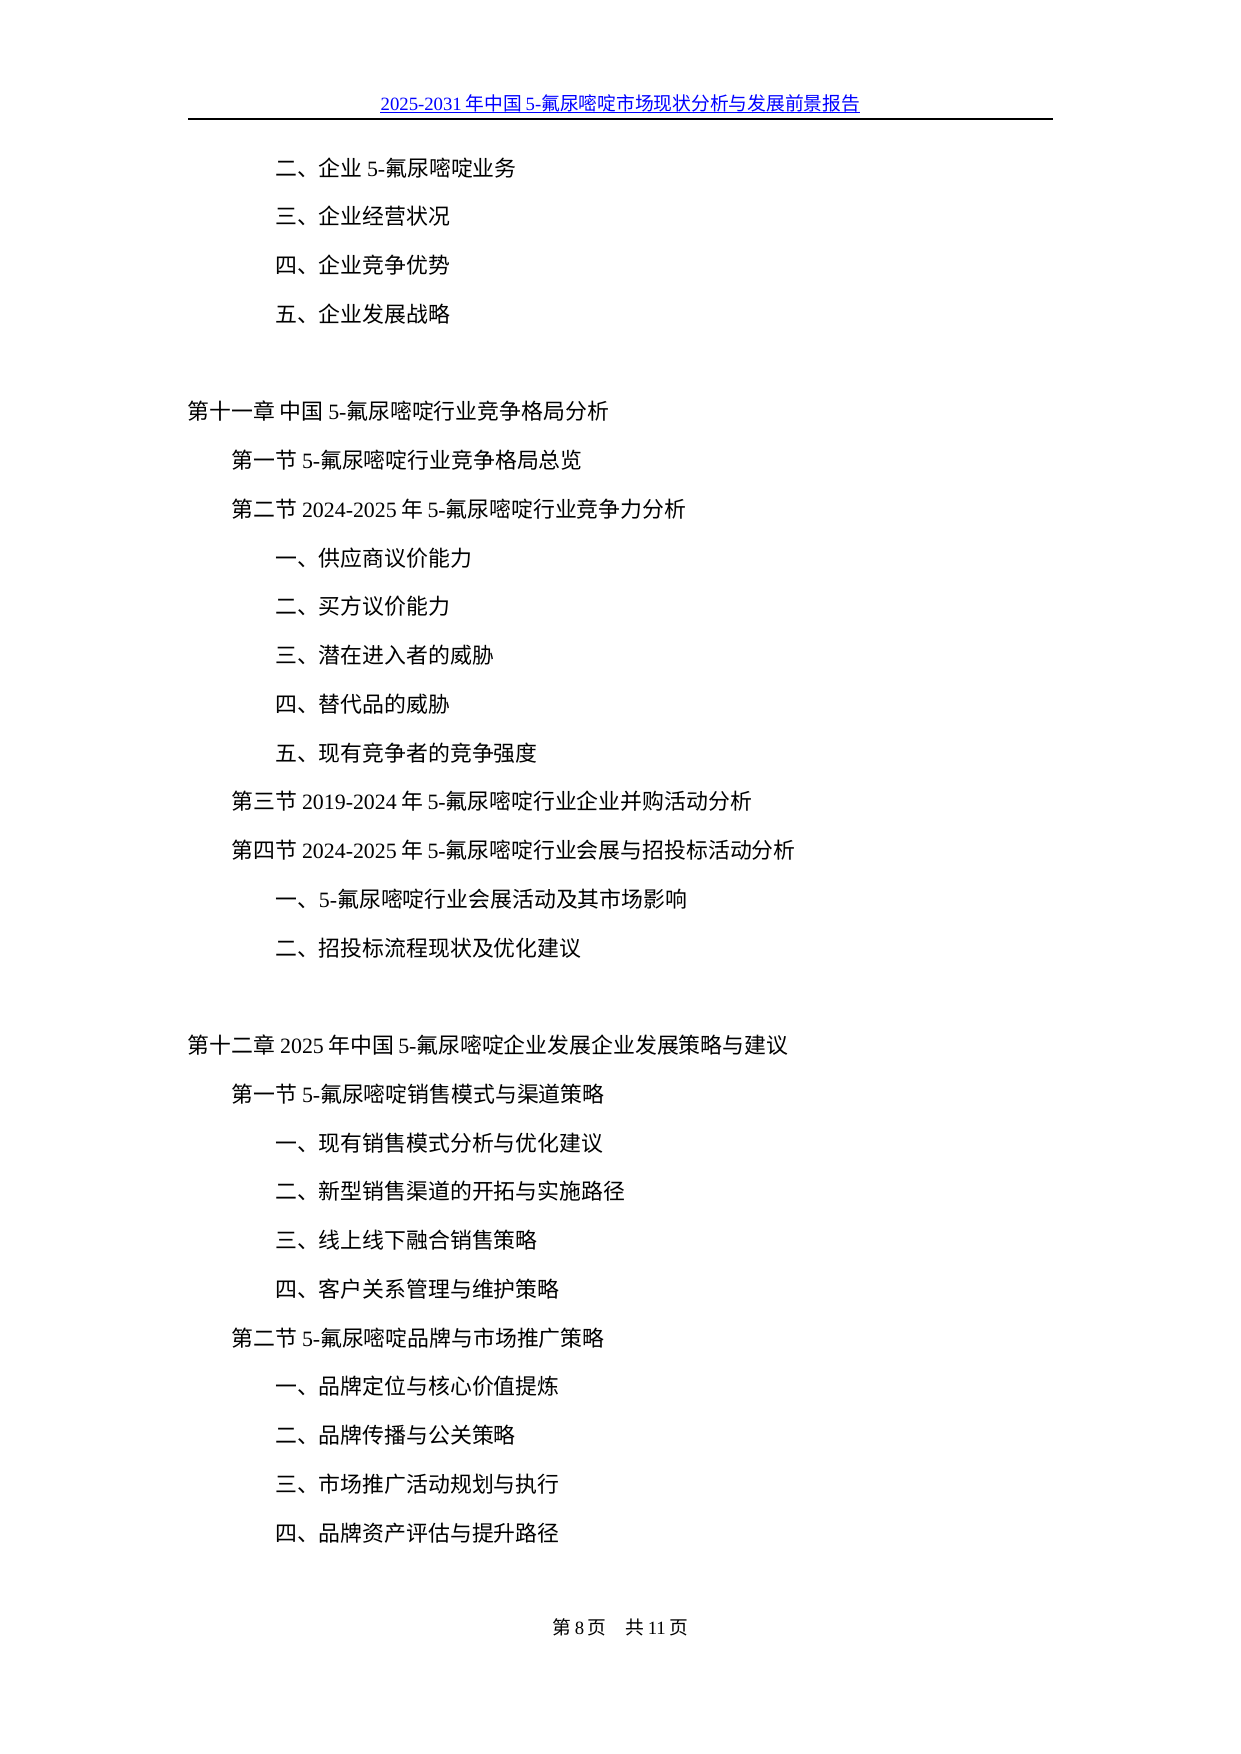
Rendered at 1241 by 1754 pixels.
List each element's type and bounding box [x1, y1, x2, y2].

text [187, 150, 1053, 1548]
